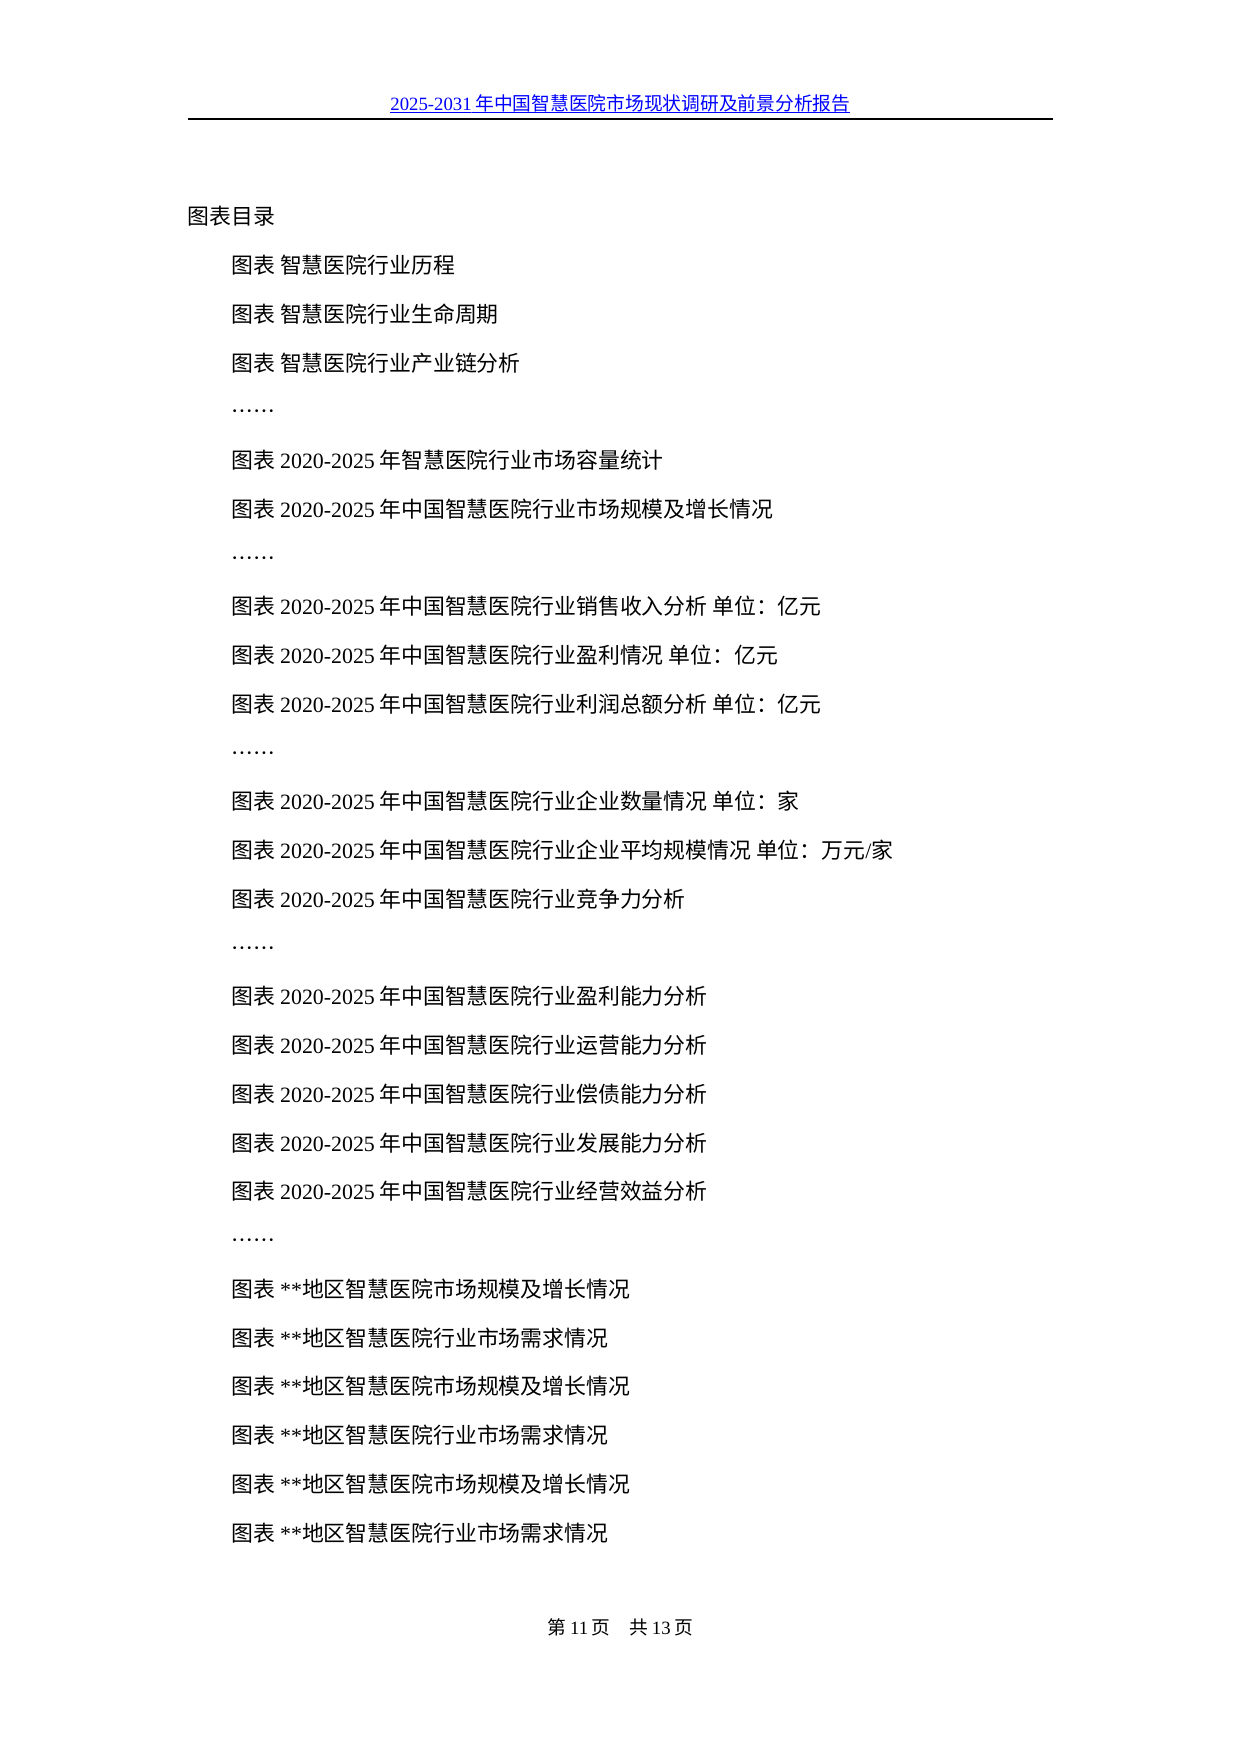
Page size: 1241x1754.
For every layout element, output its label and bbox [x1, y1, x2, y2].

text [187, 150, 1053, 1548]
